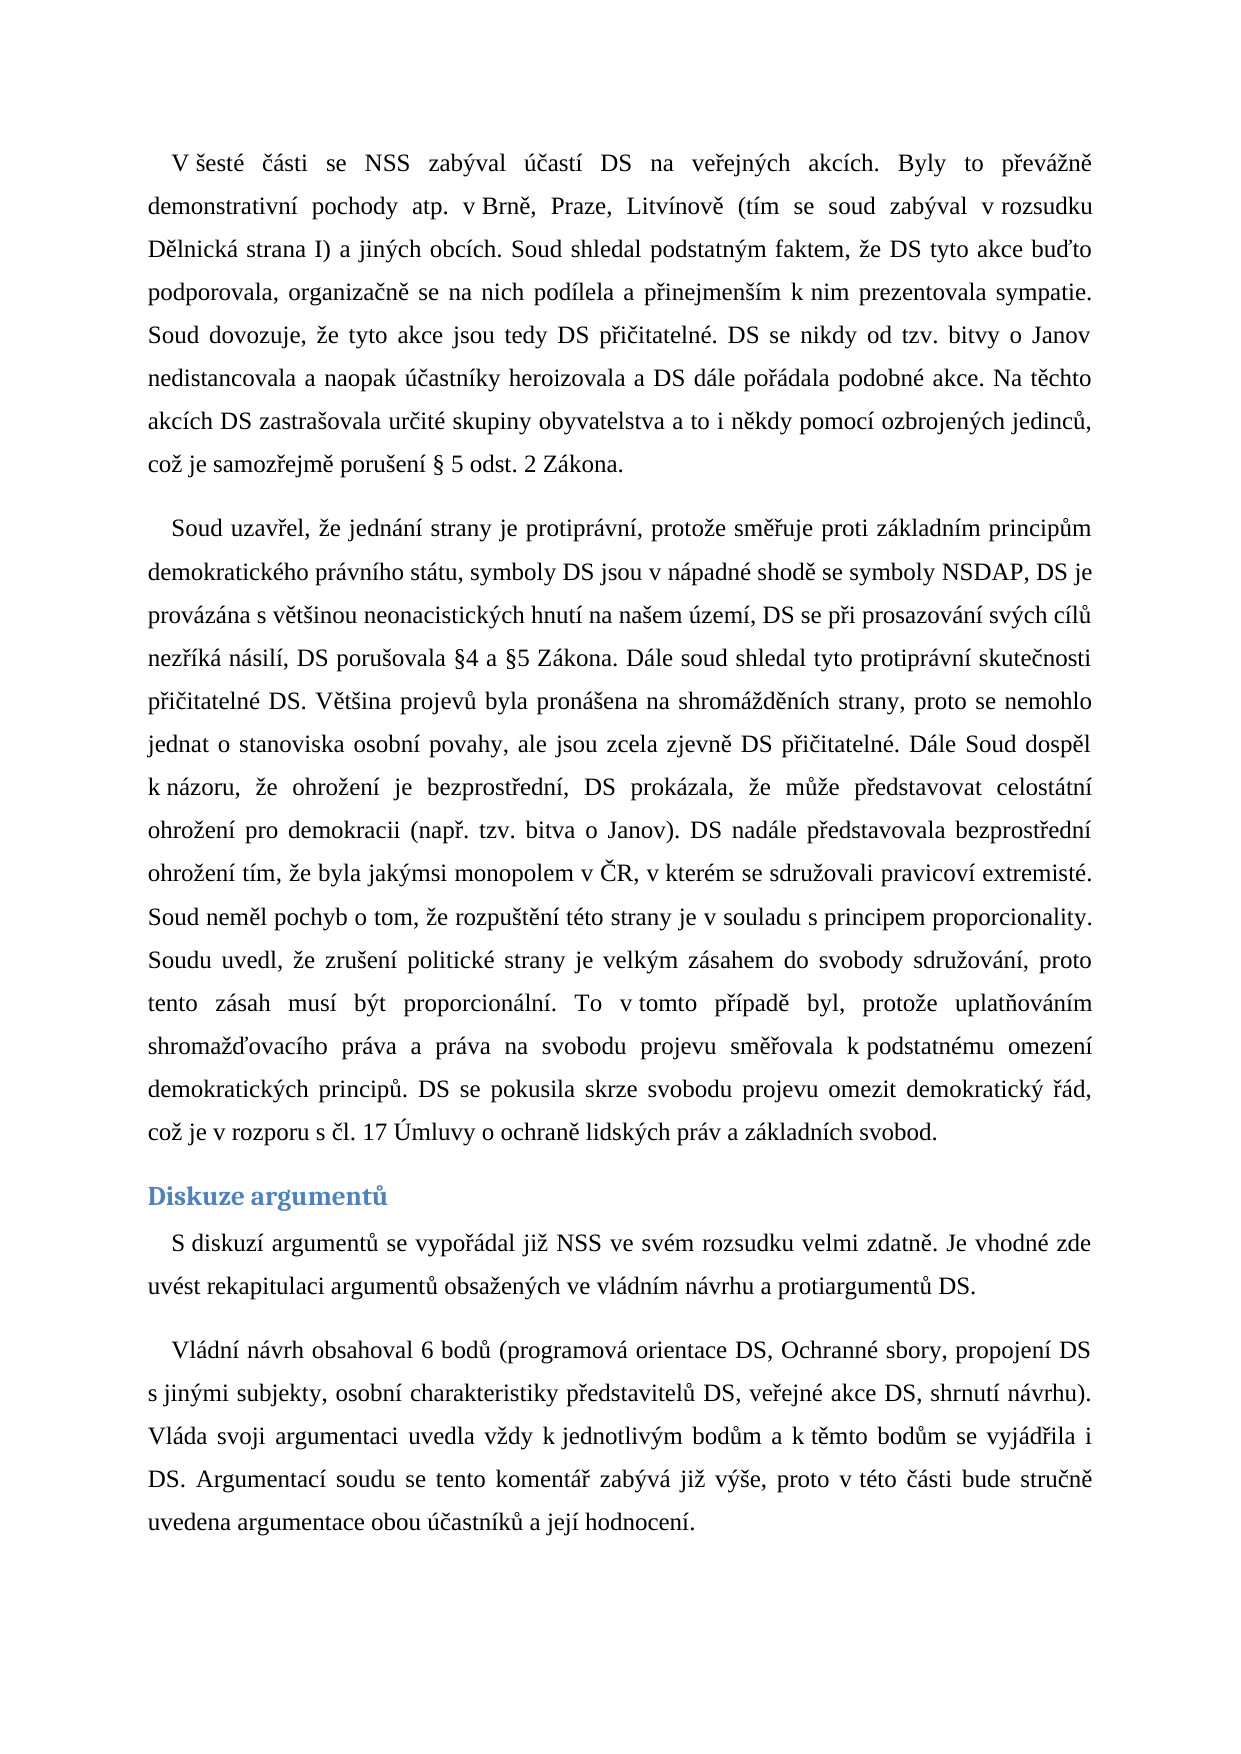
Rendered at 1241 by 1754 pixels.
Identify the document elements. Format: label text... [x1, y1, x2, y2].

text Vládní návrh obsahoval 6 bodů (programová orientace DS, Ochranné sbory, propojení DS s jinými subjekty, osobní charakteristiky představitelů DS, veřejné akce DS, shrnutí návrhu). Vláda svoji argumentaci uvedla vždy k jednotlivým bodům a k těmto bodům se vyjádřila i DS. Argumentací soudu se tento komentář zabývá již výše, proto v této části bude stručně uvedena argumentace obou účastníků a její hodnocení. [148, 1335, 1093, 1536]
text Soud uzavřel, že jednání strany je protiprávní, protože směřuje proti základním principům demokratického právního státu, symboly DS jsou v nápadné shodě se symboly NSDAP, DS je provázána s většinou neonacistických hnutí na našem území, DS se při prosazování svých cílů nezříká násilí, DS porušovala §4 a §5 Zákona. Dále soud shledal tyto protiprávní skutečnosti přičitatelné DS. Většina projevů byla pronášena na shromážděních strany, proto se nemohlo jednat o stanoviska osobní povahy, ale jsou zcela zjevně DS přičitatelné. Dále Soud dospěl k názoru, že ohrožení je bezprostřední, DS prokázala, že může představovat celostátní ohrožení pro demokracii (např. tzv. bitva o Janov). DS nadále představovala bezprostřední ohrožení tím, že byla jakýmsi monopolem v ČR, v kterém se sdružovali pravicoví extremisté. Soud neměl pochyb o tom, že rozpuštění této strany je v souladu s principem proporcionality. Soudu uvedl, že zrušení politické strany je velkým zásahem do svobody sdružování, proto tento zásah musí být proporcionální. To v tomto případě byl, protože uplatňováním shromažďovacího práva a práva na svobodu projevu směřovala k podstatnému omezení demokratických principů. DS se pokusila skrze svobodu projevu omezit demokratický řád, což je v rozporu s čl. 17 Úmluvy o ochraně lidských práv a základních svobod. [148, 513, 1093, 1146]
text V šesté části se NSS zabýval účastí DS na veřejných akcích. Byly to převážně demonstrativní pochody atp. v Brně, Praze, Litvínově (tím se soud zabýval v rozsudku Dělnická strana I) a jiných obcích. Soud shledal podstatným faktem, že DS tyto akce buďto podporovala, organizačně se na nich podílela a přinejmenším k nim prezentovala sympatie. Soud dovozuje, že tyto akce jsou tedy DS přičitatelné. DS se nikdy od tzv. bitvy o Janov nedistancovala a naopak účastníky heroizovala a DS dále pořádala podobné akce. Na těchto akcích DS zastrašovala určité skupiny obyvatelstva a to i někdy pomocí ozbrojených jedinců, což je samozřejmě porušení § 5 odst. 2 Zákona. [148, 148, 1093, 478]
text S diskuzí argumentů se vypořádal již NSS ve svém rozsudku velmi zdatně. Je vhodné zde uvést rekapitulaci argumentů obsažených ve vládním návrhu a protiargumentů DS. [148, 1228, 1093, 1300]
subtitle Diskuze argumentů [148, 1181, 1093, 1212]
